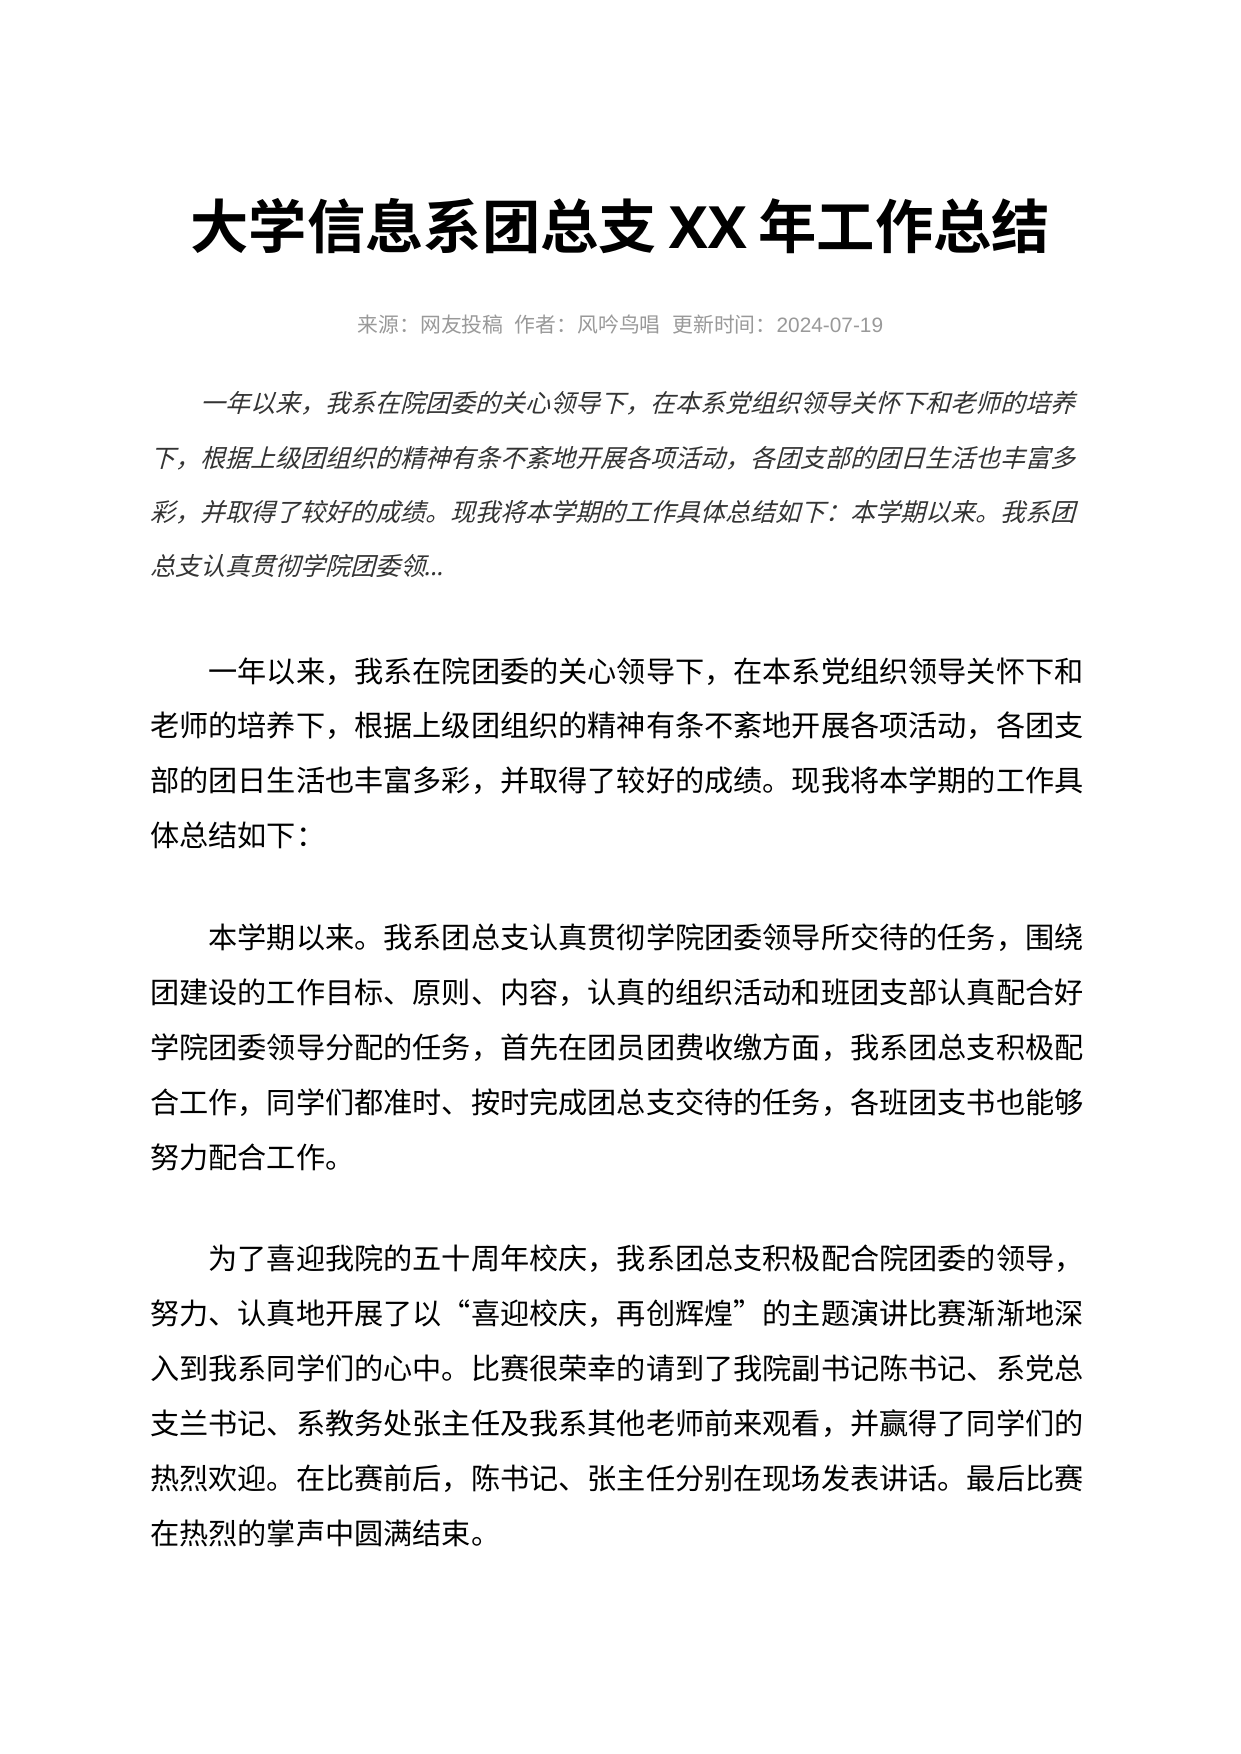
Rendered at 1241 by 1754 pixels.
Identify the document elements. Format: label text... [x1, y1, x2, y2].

text 本学期以来。我系团总支认真贯彻学院团委领导所交待的任务，围绕团建设的工作目标、原则、内容，认真的组织活动和班团支部认真配合好学院团委领导分配的任务，首先在团员团费收缴方面，我系团总支积极配合工作，同学们都准时、按时完成团总支交待的任务，各班团支书也能够努力配合工作。 [150, 914, 1090, 1176]
text 来源：网友投稿 作者：风吟鸟唱 更新时间：2024-07-19 [150, 313, 1090, 337]
text 一年以来，我系在院团委的关心领导下，在本系党组织领导关怀下和老师的培养下，根据上级团组织的精神有条不紊地开展各项活动，各团支部的团日生活也丰富多彩，并取得了较好的成绩。现我将本学期的工作具体总结如下： [150, 648, 1090, 855]
text 一年以来，我系在院团委的关心领导下，在本系党组织领导关怀下和老师的培养下，根据上级团组织的精神有条不紊地开展各项活动，各团支部的团日生活也丰富多彩，并取得了较好的成绩。现我将本学期的工作具体总结如下：本学期以来。我系团总支认真贯彻学院团委领... [150, 384, 1090, 583]
text 为了喜迎我院的五十周年校庆，我系团总支积极配合院团委的领导，努力、认真地开展了以“喜迎校庆，再创辉煌”的主题演讲比赛渐渐地深入到我系同学们的心中。比赛很荣幸的请到了我院副书记陈书记、系党总支兰书记、系教务处张主任及我系其他老师前来观看，并赢得了同学们的热烈欢迎。在比赛前后，陈书记、张主任分别在现场发表讲话。最后比赛在热烈的掌声中圆满结束。 [150, 1236, 1090, 1553]
subtitle 大学信息系团总支XX年工作总结 [150, 181, 1090, 266]
